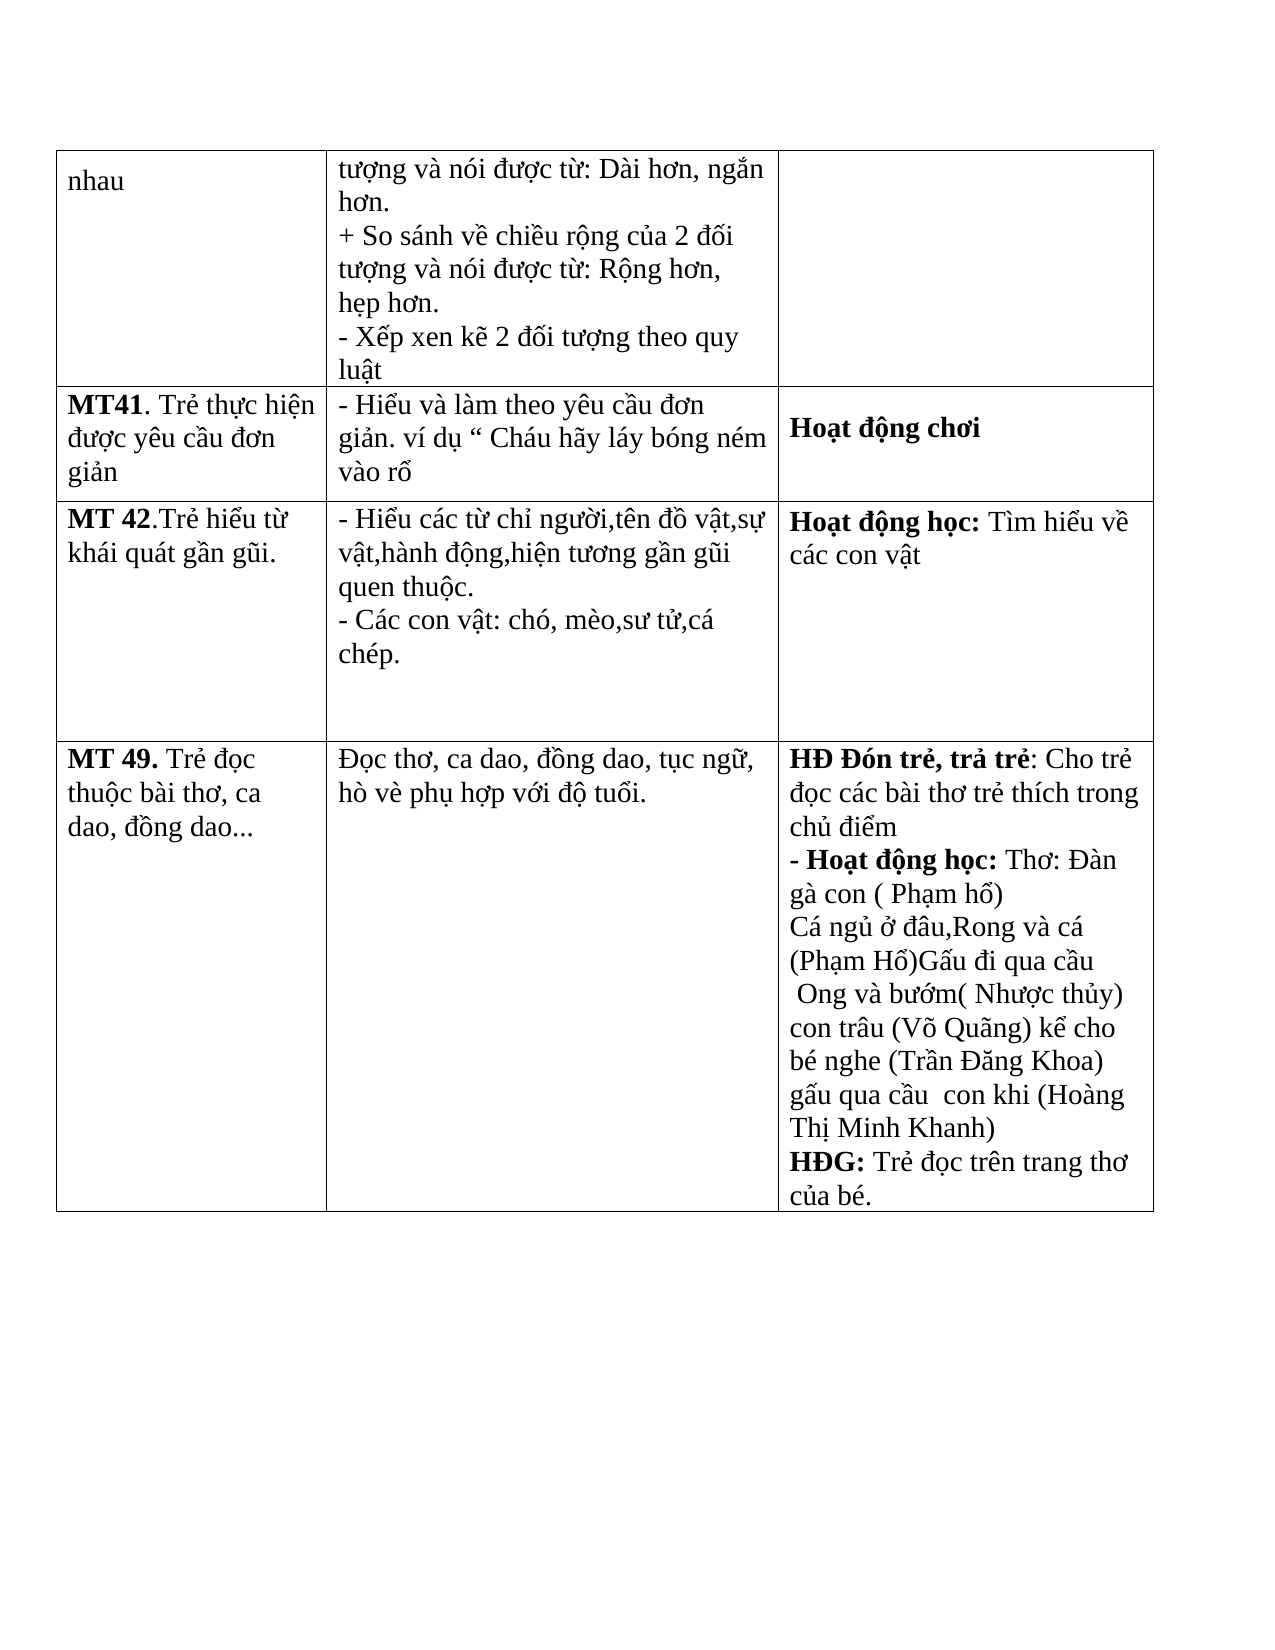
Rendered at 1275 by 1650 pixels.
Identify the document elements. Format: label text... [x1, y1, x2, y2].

table_cell - Hiểu và làm theo yêu cầu đơn giản. ví dụ “ Cháu hãy láy bóng ném vào rổ [327, 387, 778, 501]
table_cell Hoạt động chơi [779, 387, 1153, 501]
table_cell HĐ Đón trẻ, trả trẻ: Cho trẻ đọc các bài thơ trẻ thích trong chủ điểm - Hoạt động học: Thơ: Đàn gà con ( Phạm hổ) Cá ngủ ở đâu,Rong và cá (Phạm Hổ)Gấu đi qua cầu Ong và bướm( Nhược thủy) con trâu (Võ Quãng) kể cho bé nghe (Trần Đăng Khoa) gấu qua cầu con khi (Hoàng Thị Minh Khanh) HĐG: Trẻ đọc trên trang thơ của bé. [779, 742, 1153, 1211]
table_cell - Hiểu các từ chỉ người,tên đồ vật,sự vật,hành động,hiện tương gần gũi quen thuộc. - Các con vật: chó, mèo,sư tử,cá chép. [327, 502, 778, 741]
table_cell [57, 151, 326, 386]
table_cell MT41. Trẻ thực hiện được yêu cầu đơn giản [57, 387, 326, 501]
table_cell MT 49. Trẻ đọc thuộc bài thơ, ca dao, đồng dao... [57, 742, 326, 1211]
table_cell Hoạt động học: Tìm hiểu về các con vật [779, 502, 1153, 741]
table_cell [327, 151, 778, 386]
table_cell MT 42.Trẻ hiểu từ khái quát gần gũi. [57, 502, 326, 741]
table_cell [779, 151, 1153, 386]
table_cell Đọc thơ, ca dao, đồng dao, tục ngữ, hò vè phụ hợp với độ tuổi. [327, 742, 778, 1211]
